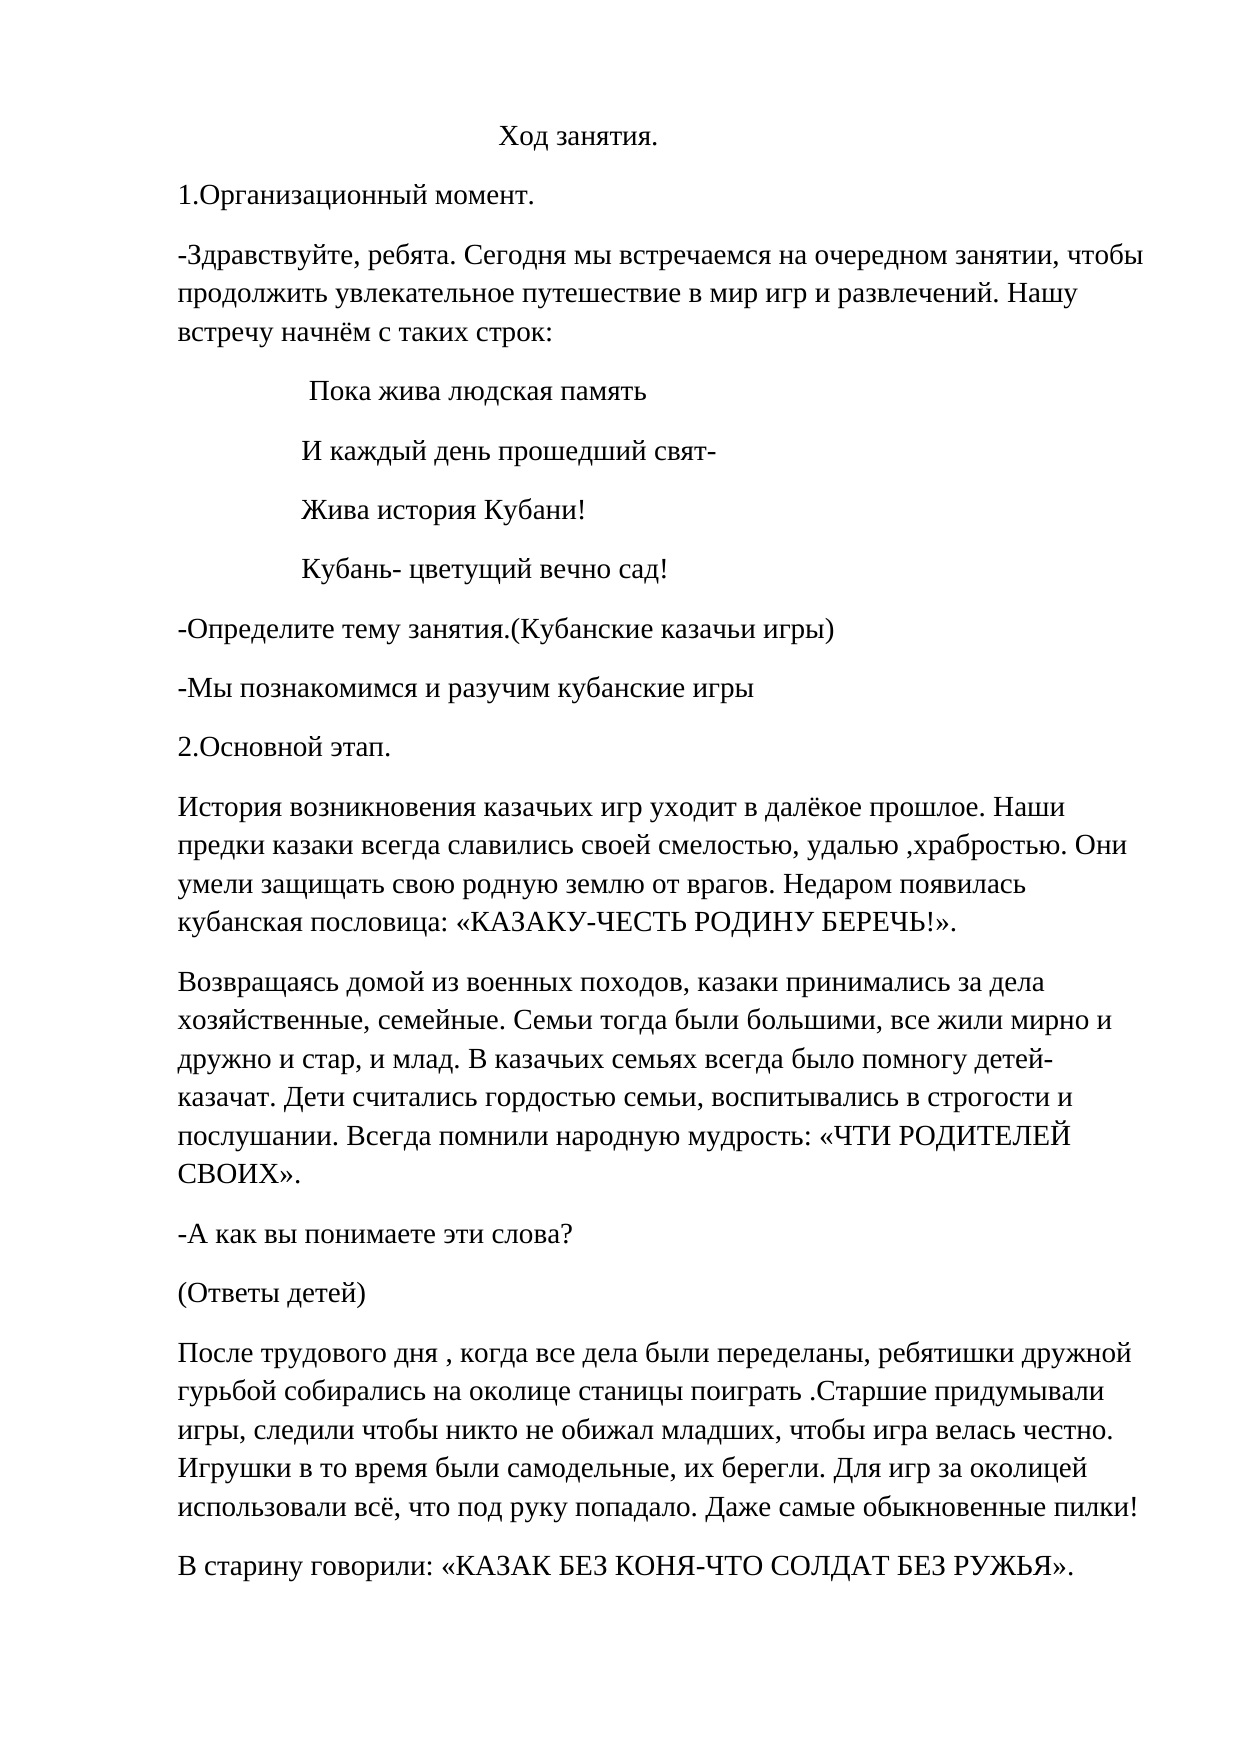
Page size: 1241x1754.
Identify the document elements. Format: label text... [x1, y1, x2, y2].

text 1.Организационный момент. [177, 177, 1152, 211]
text Возвращаясь домой из военных походов, казаки принимались за дела хозяйственные, семейные. Семьи тогда были большими, все жили мирно и дружно и стар, и млад. В казачьих семьях всегда было помногу детей-казачат. Дети считались гордостью семьи, воспитывались в строгости и послушании. Всегда помнили народную мудрость: «ЧТИ РОДИТЕЛЕЙ СВОИХ». [177, 964, 1152, 1190]
text И каждый день прошедший свят- [177, 433, 1152, 466]
text Пока жива людская память [177, 373, 1152, 407]
text В старину говорили: «КАЗАК БЕЗ КОНЯ-ЧТО СОЛДАТ БЕЗ РУЖЬЯ». [177, 1548, 1152, 1582]
text -А как вы понимаете эти слова? [177, 1216, 1152, 1249]
text -Здравствуйте, ребята. Сегодня мы встречаемся на очередном занятии, чтобы продолжить увлекательное путешествие в мир игр и развлечений. Нашу встречу начнём с таких строк: [177, 237, 1152, 347]
text -Определите тему занятия.(Кубанские казачьи игры) [177, 611, 1152, 644]
text Ход занятия. [177, 118, 1152, 152]
text 2.Основной этап. [177, 729, 1152, 763]
text История возникновения казачьих игр уходит в далёкое прошлое. Наши предки казаки всегда славились своей смелостью, удалью ,храбростью. Они умели защищать свою родную землю от врагов. Недаром появилась кубанская пословица: «КАЗАКУ-ЧЕСТЬ РОДИНУ БЕРЕЧЬ!». [177, 789, 1152, 938]
text -Мы познакомимся и разучим кубанские игры [177, 670, 1152, 704]
text Жива история Кубани! [177, 492, 1152, 526]
text (Ответы детей) [177, 1275, 1152, 1309]
text После трудового дня , когда все дела были переделаны, ребятишки дружной гурьбой собирались на околице станицы поиграть .Старшие придумывали игры, следили чтобы никто не обижал младших, чтобы игра велась честно. Игрушки в то время были самодельные, их берегли. Для игр за околицей использовали всё, что под руку попадало. Даже самые обыкновенные пилки! [177, 1335, 1152, 1522]
text Кубань- цветущий вечно сад! [177, 551, 1152, 585]
